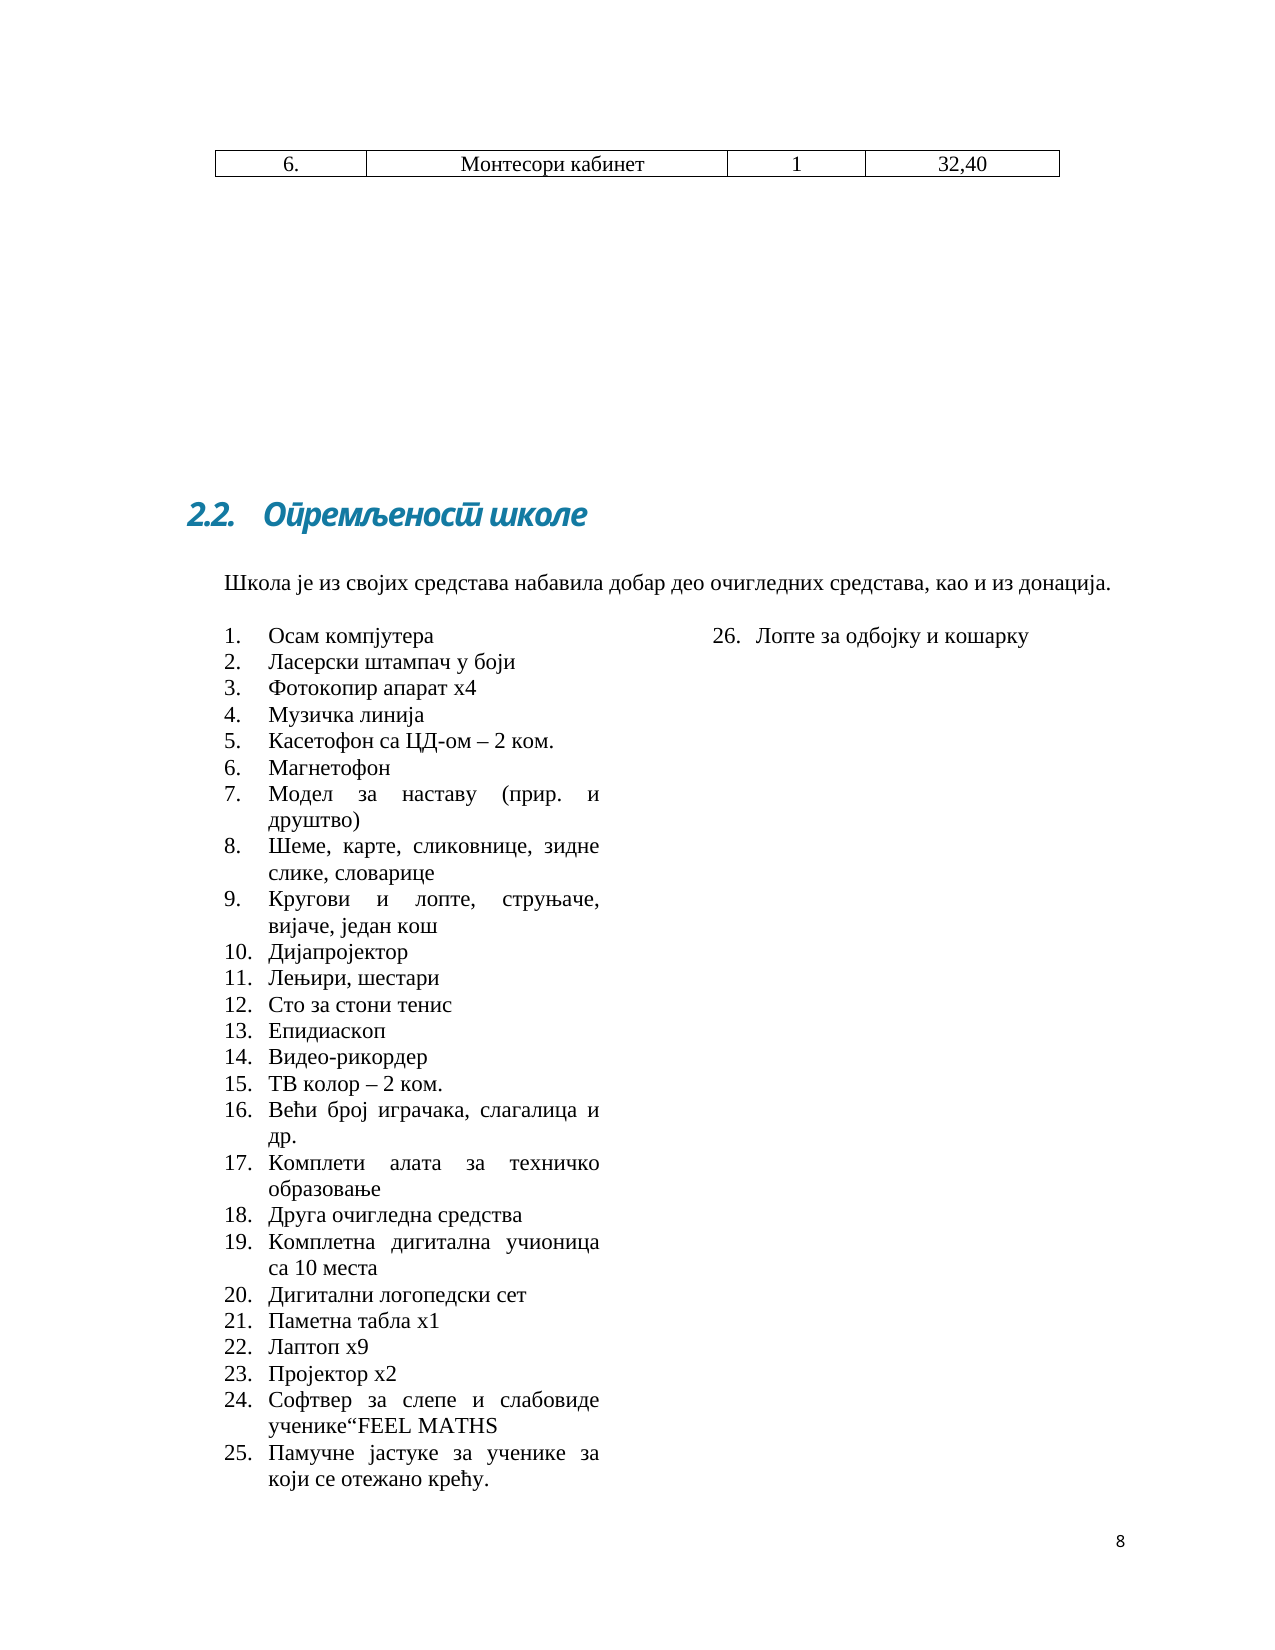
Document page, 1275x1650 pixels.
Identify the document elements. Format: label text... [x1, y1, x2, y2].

list Сто за стони тенис [224, 991, 600, 1017]
list Магнетофон [224, 753, 600, 780]
list Ласерски штампач у боји [224, 648, 600, 674]
table_cell 1 [728, 151, 865, 176]
list Музичка линија [224, 701, 600, 727]
list Осам компјутера [224, 622, 600, 648]
list Памучне јастуке за ученике за који се отежано крећу. [224, 1439, 600, 1491]
table_cell 6. [216, 151, 366, 176]
list Пројектор х2 [224, 1360, 600, 1386]
list Лењири, шестари [224, 964, 600, 991]
list Школа је из својих средстава набавила добар део очигледних средстава, као и из донација. [150, 569, 1125, 595]
list Комплетна дигитална учионица са 10 места [224, 1228, 600, 1281]
list Дигитални логопедски сет [224, 1281, 600, 1307]
list Кругови и лопте, струњаче, вијаче, један кош [224, 885, 600, 938]
list ТВ колор – 2 ком. [224, 1070, 600, 1096]
table_cell 32,40 [866, 151, 1059, 176]
list Већи број играчака, слагалица и др. [224, 1096, 600, 1149]
list Шеме, карте, сликовнице, зидне слике, словарице [224, 833, 600, 885]
list Модел за наставу (прир. и друштво) [224, 780, 600, 833]
list Дијапројектор [224, 938, 600, 964]
list Фотокопир апарат x4 [224, 674, 600, 701]
table_cell Монтесори кабинет [367, 151, 727, 176]
list Епидиаскоп [224, 1017, 600, 1043]
list Друга очигледна средства [224, 1202, 600, 1228]
list Лопте за одбојку и кошарку [712, 622, 1125, 648]
list Видео-рикордер [224, 1043, 600, 1070]
list Комплети алата за техничко образовање [224, 1149, 600, 1202]
list Лаптоп x9 [224, 1333, 600, 1360]
subtitle Опремљеност школе [187, 491, 1125, 536]
list Касетофон са ЦД-ом – 2 ком. [224, 727, 600, 753]
list Паметна табла x1 [224, 1307, 600, 1333]
list Софтвер за слепе и слабовиде ученике“FEEL MATHS [224, 1386, 600, 1439]
